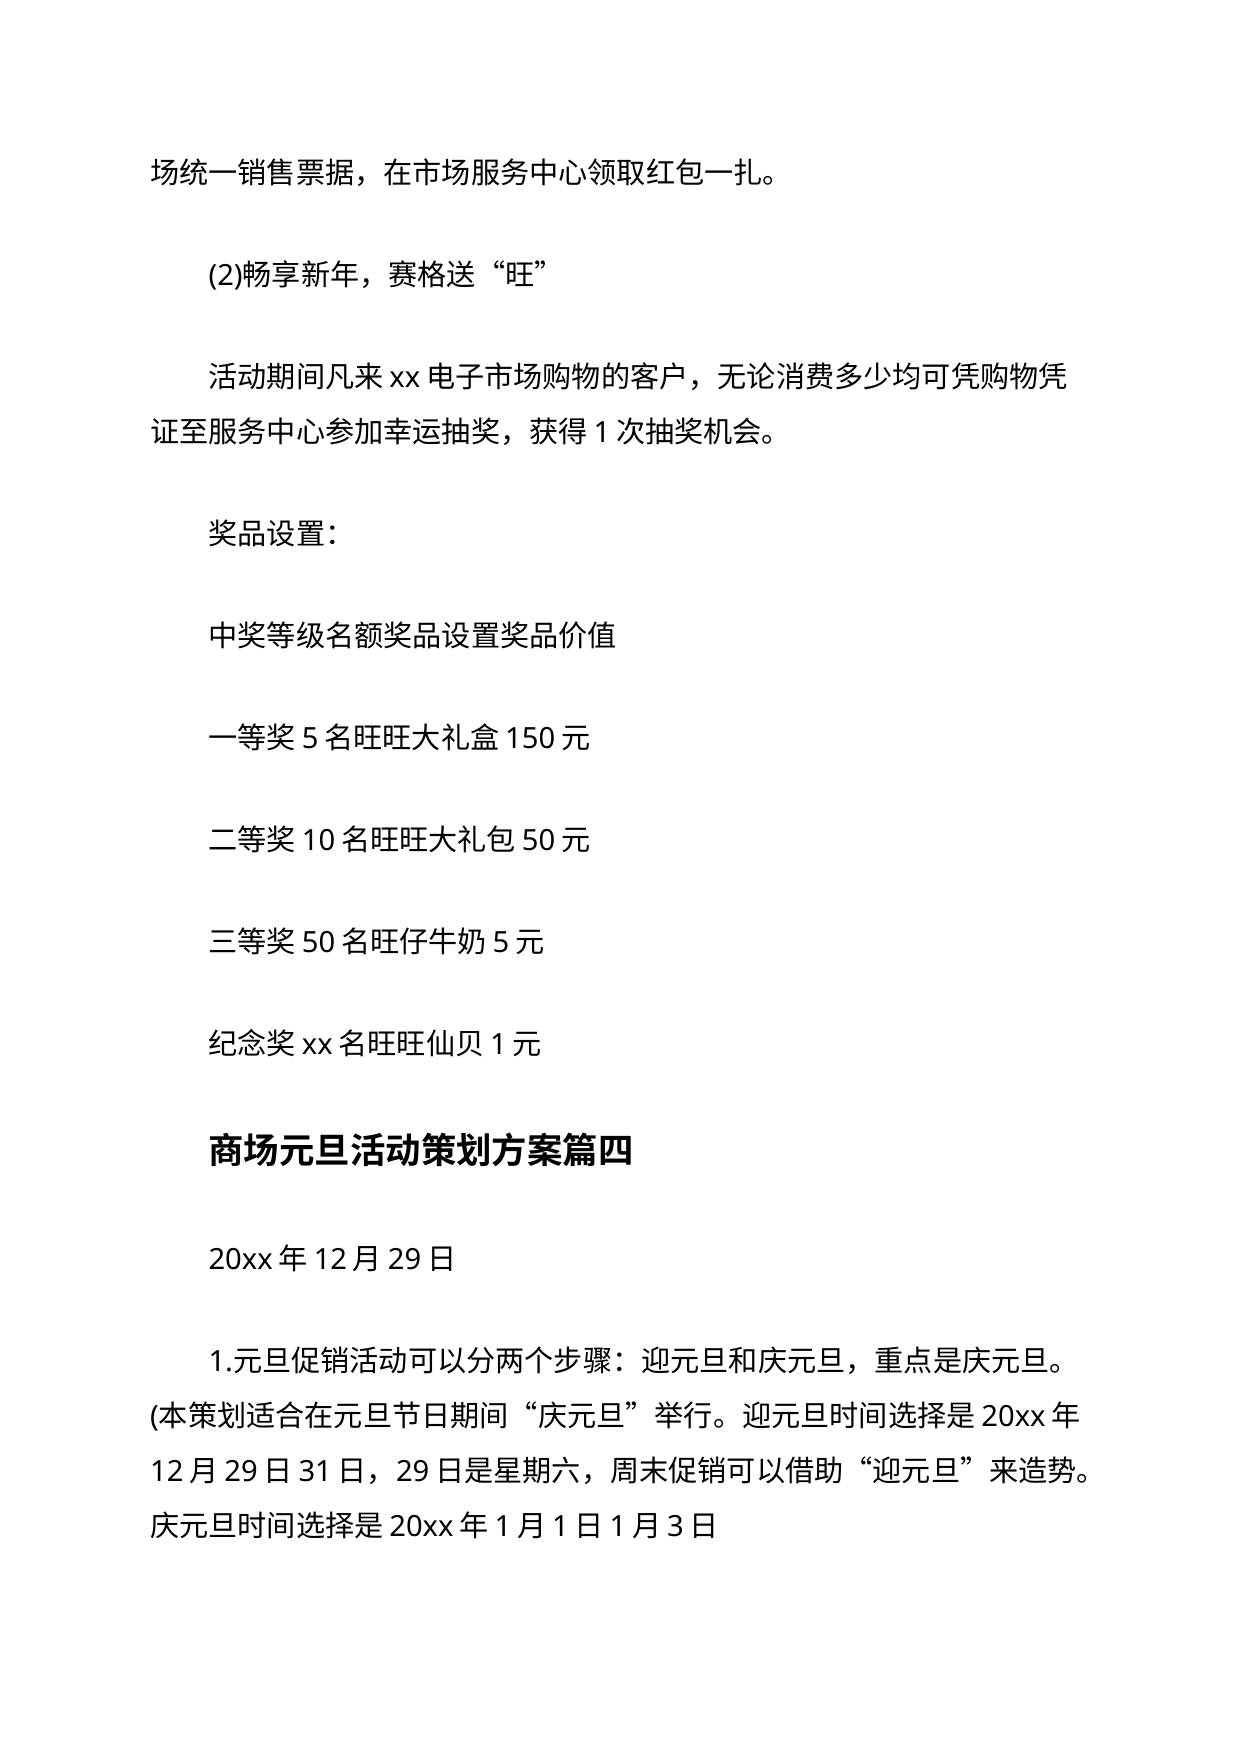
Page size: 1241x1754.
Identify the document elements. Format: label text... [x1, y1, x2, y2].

text 纪念奖xx名旺旺仙贝1元 [150, 1020, 1090, 1063]
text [150, 150, 1090, 192]
text 20xx年12月29日 [150, 1236, 1090, 1278]
text 三等奖50名旺仔牛奶5元 [150, 918, 1090, 961]
text 1.元旦促销活动可以分两个步骤：迎元旦和庆元旦，重点是庆元旦。(本策划适合在元旦节日期间“庆元旦”举行。迎元旦时间选择是20xx年12月29日31日，29日是星期六，周末促销可以借助“迎元旦”来造势。庆元旦时间选择是20xx年1月1日1月3日 [150, 1338, 1090, 1545]
text 一等奖5名旺旺大礼盒150元 [150, 714, 1090, 757]
text 商场元旦活动策划方案篇四 [150, 1122, 1090, 1173]
text 二等奖10名旺旺大礼包50元 [150, 816, 1090, 859]
text 活动期间凡来xx电子市场购物的客户，无论消费多少均可凭购物凭证至服务中心参加幸运抽奖，获得1次抽奖机会。 [150, 354, 1090, 451]
text (2)畅享新年，赛格送“旺” [150, 252, 1090, 294]
text 中奖等级名额奖品设置奖品价值 [150, 612, 1090, 655]
text 奖品设置： [150, 511, 1090, 553]
